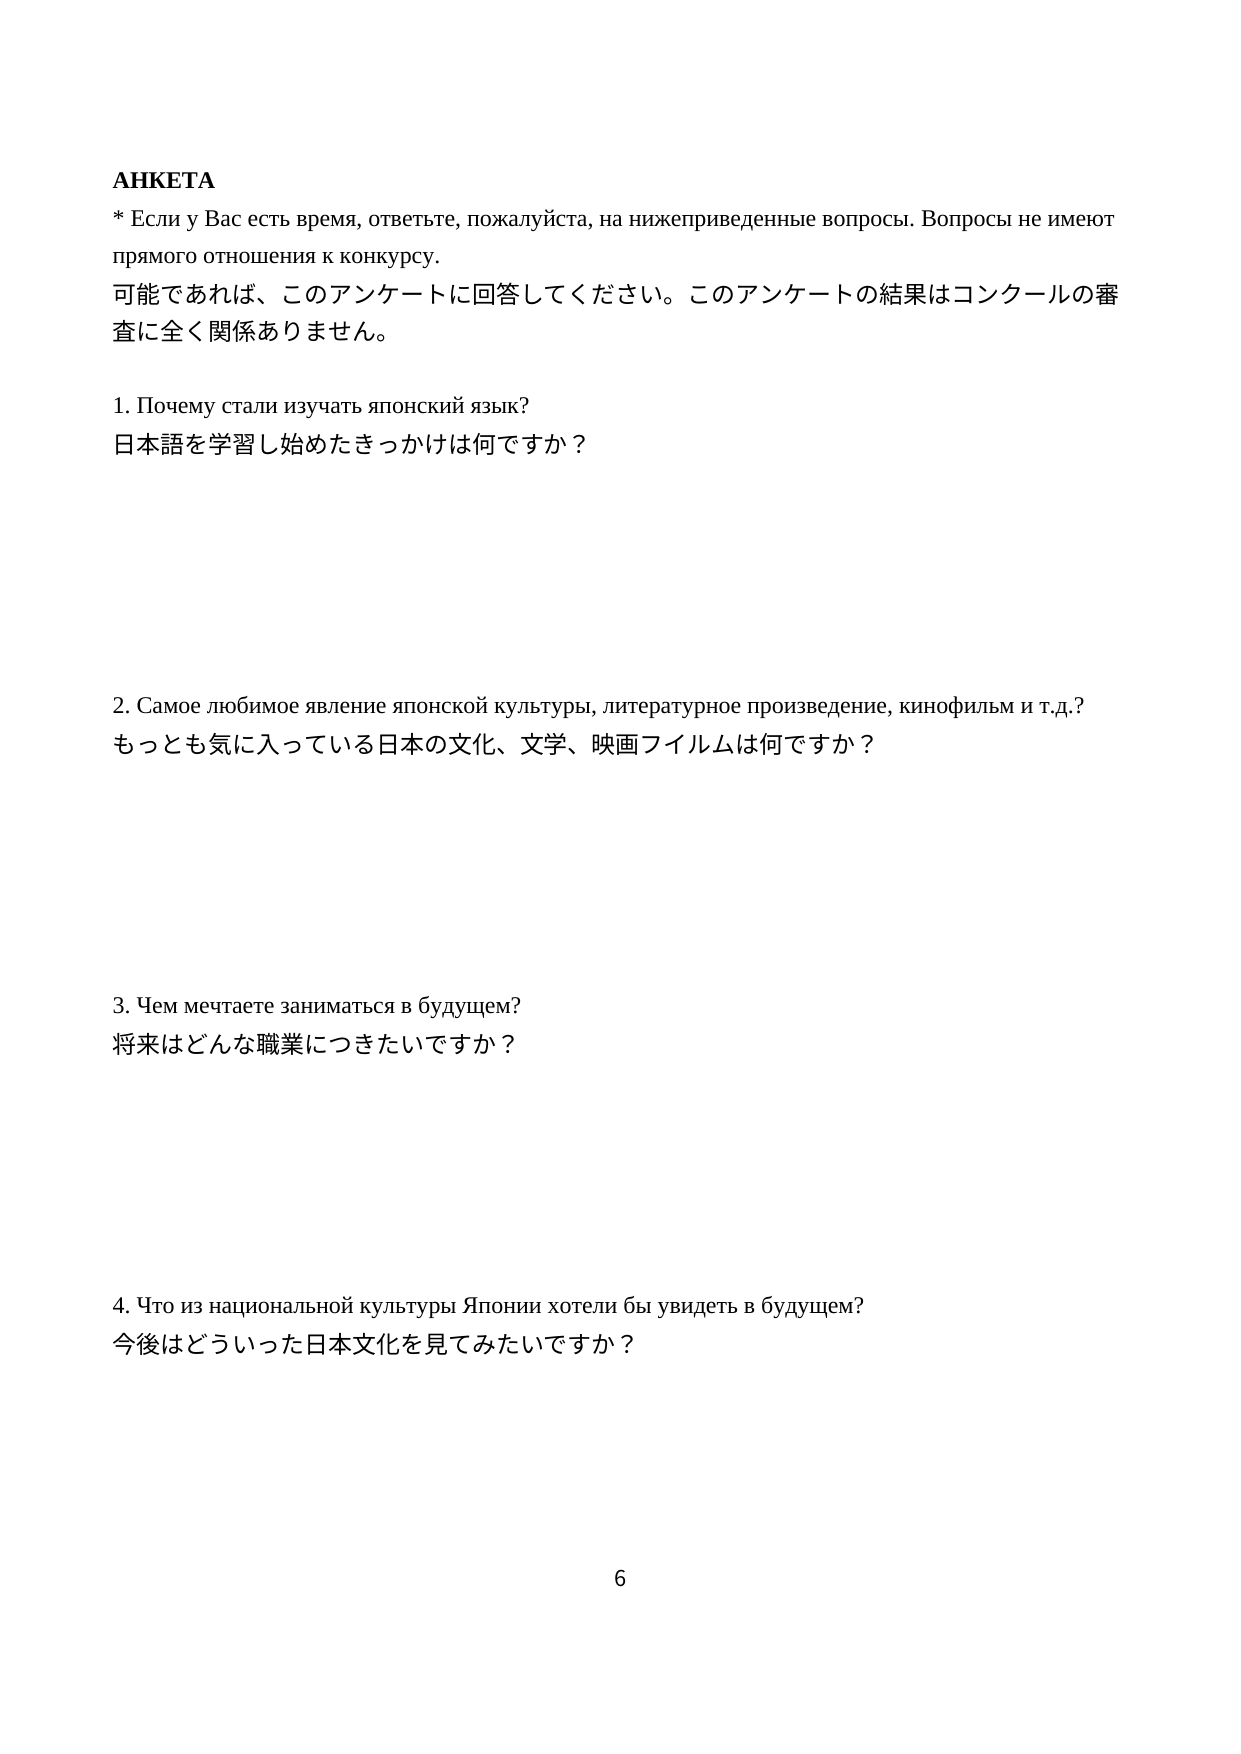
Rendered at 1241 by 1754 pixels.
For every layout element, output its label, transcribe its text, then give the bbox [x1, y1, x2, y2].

text 日本語を学習し始めたきっかけは何ですか？ [112, 424, 1128, 462]
text 1. Почему стали изучать японский язык? [112, 387, 1128, 424]
text * Если у Вас есть время, ответьте, пожалуйста, на нижеприведенные вопросы. Вопросы не имеют прямого отношения к конкурсу. [112, 199, 1128, 274]
text 2. Самое любимое явление японской культуры, литературное произведение, кинофильм и т.д.? [112, 687, 1128, 724]
text もっとも気に入っている日本の文化、文学、映画フイルムは何ですか？ [112, 724, 1128, 762]
text 可能であれば、このアンケートに回答してください。このアンケートの結果はコンクールの審査に全く関係ありません。 [112, 274, 1128, 349]
text АНКЕТА [112, 162, 1128, 199]
text 3. Чем мечтаете заниматься в будущем? [112, 987, 1128, 1024]
text 将来はどんな職業につきたいですか？ [112, 1024, 1128, 1062]
text 今後はどういった日本文化を見てみたいですか？ [112, 1324, 1128, 1362]
text 4. Что из национальной культуры Японии хотели бы увидеть в будущем? [112, 1287, 1128, 1324]
